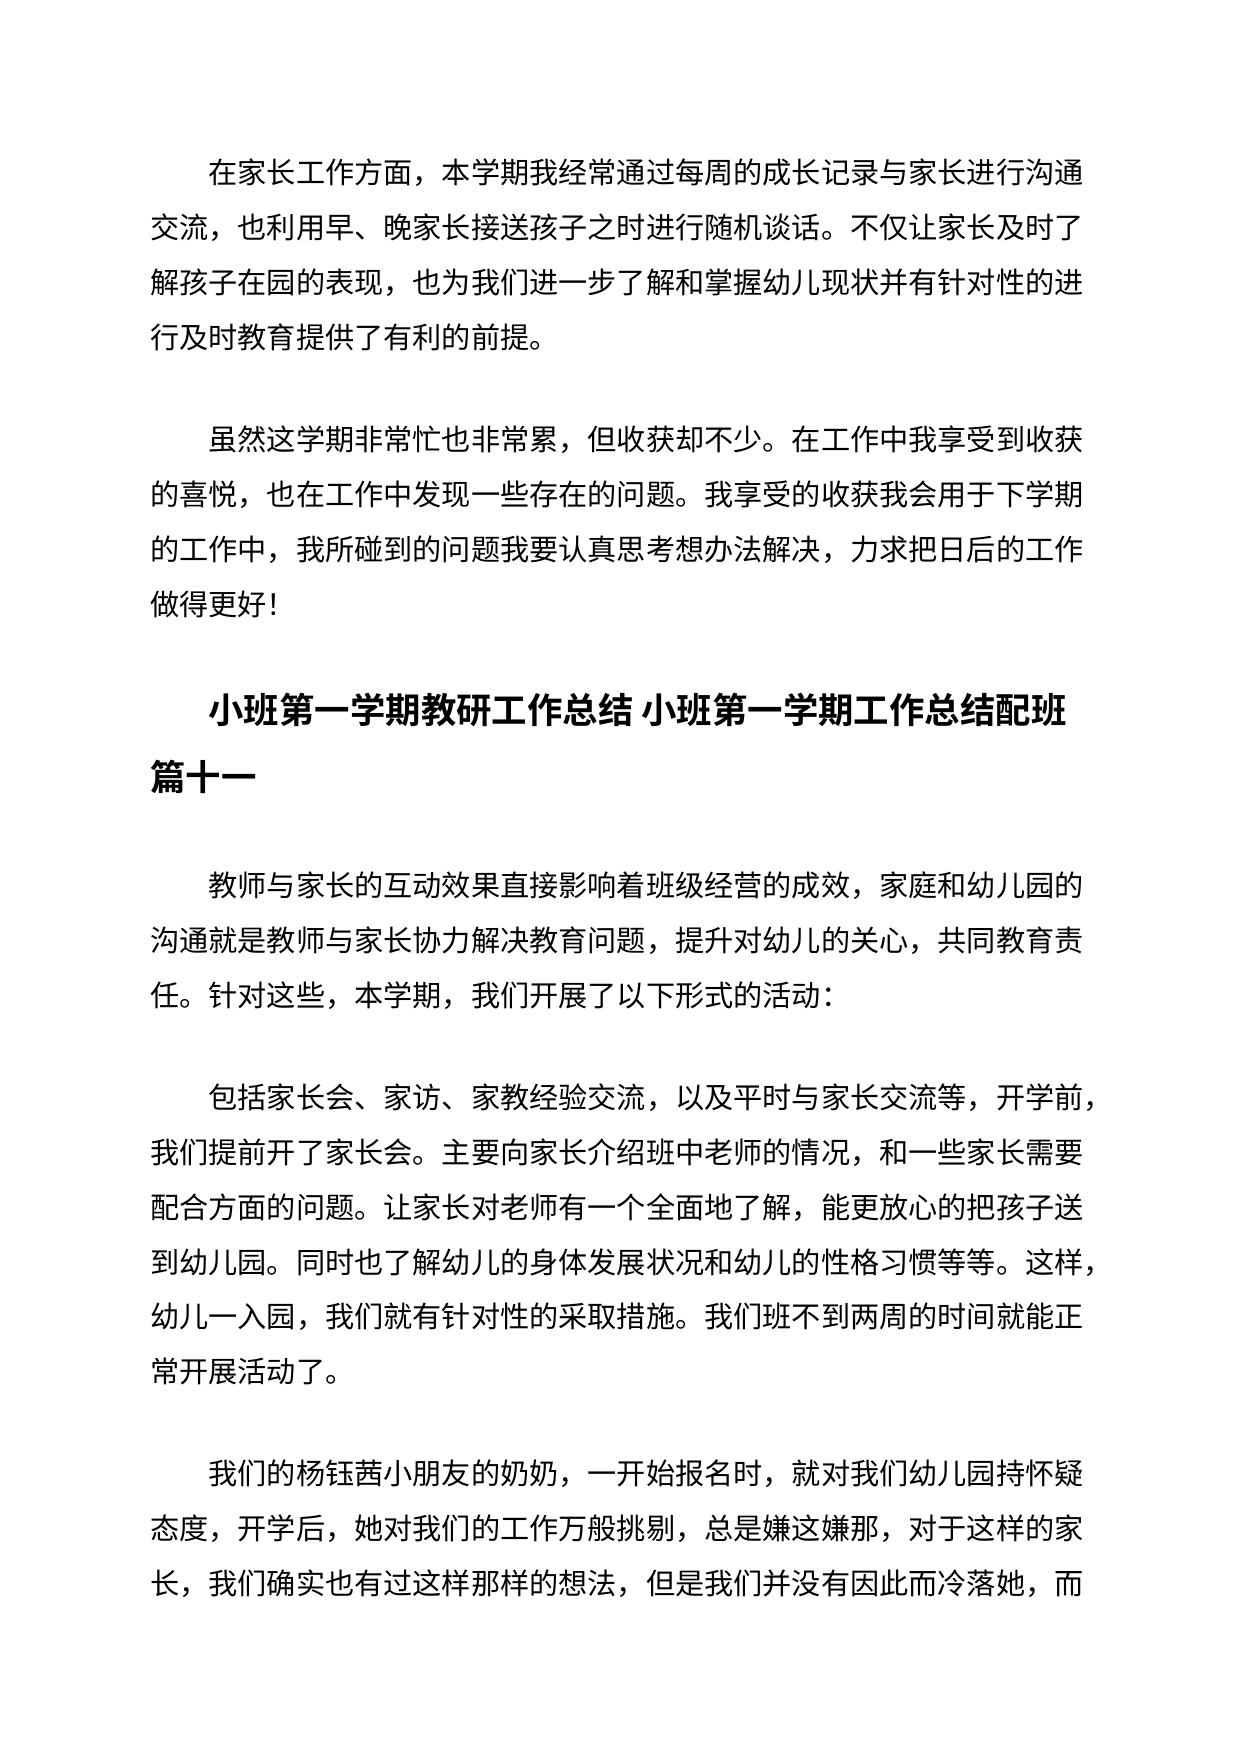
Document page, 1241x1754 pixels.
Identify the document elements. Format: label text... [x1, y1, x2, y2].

text 在家长工作方面，本学期我经常通过每周的成长记录与家长进行沟通交流，也利用早、晚家长接送孩子之时进行随机谈话。不仅让家长及时了解孩子在园的表现，也为我们进一步了解和掌握幼儿现状并有针对性的进行及时教育提供了有利的前提。 [150, 150, 1090, 357]
text 小班第一学期教研工作总结 小班第一学期工作总结配班篇十一 [150, 683, 1090, 801]
text 包括家长会、家访、家教经验交流，以及平时与家长交流等，开学前，我们提前开了家长会。主要向家长介绍班中老师的情况，和一些家长需要配合方面的问题。让家长对老师有一个全面地了解，能更放心的把孩子送到幼儿园。同时也了解幼儿的身体发展状况和幼儿的性格习惯等等。这样，幼儿一入园，我们就有针对性的采取措施。我们班不到两周的时间就能正常开展活动了。 [150, 1074, 1090, 1391]
text 教师与家长的互动效果直接影响着班级经营的成效，家庭和幼儿园的沟通就是教师与家长协力解决教育问题，提升对幼儿的关心，共同教育责任。针对这些，本学期，我们开展了以下形式的活动： [150, 863, 1090, 1015]
text 虽然这学期非常忙也非常累，但收获却不少。在工作中我享受到收获的喜悦，也在工作中发现一些存在的问题。我享受的收获我会用于下学期的工作中，我所碰到的问题我要认真思考想办法解决，力求把日后的工作做得更好！ [150, 416, 1090, 623]
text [150, 1451, 1090, 1603]
